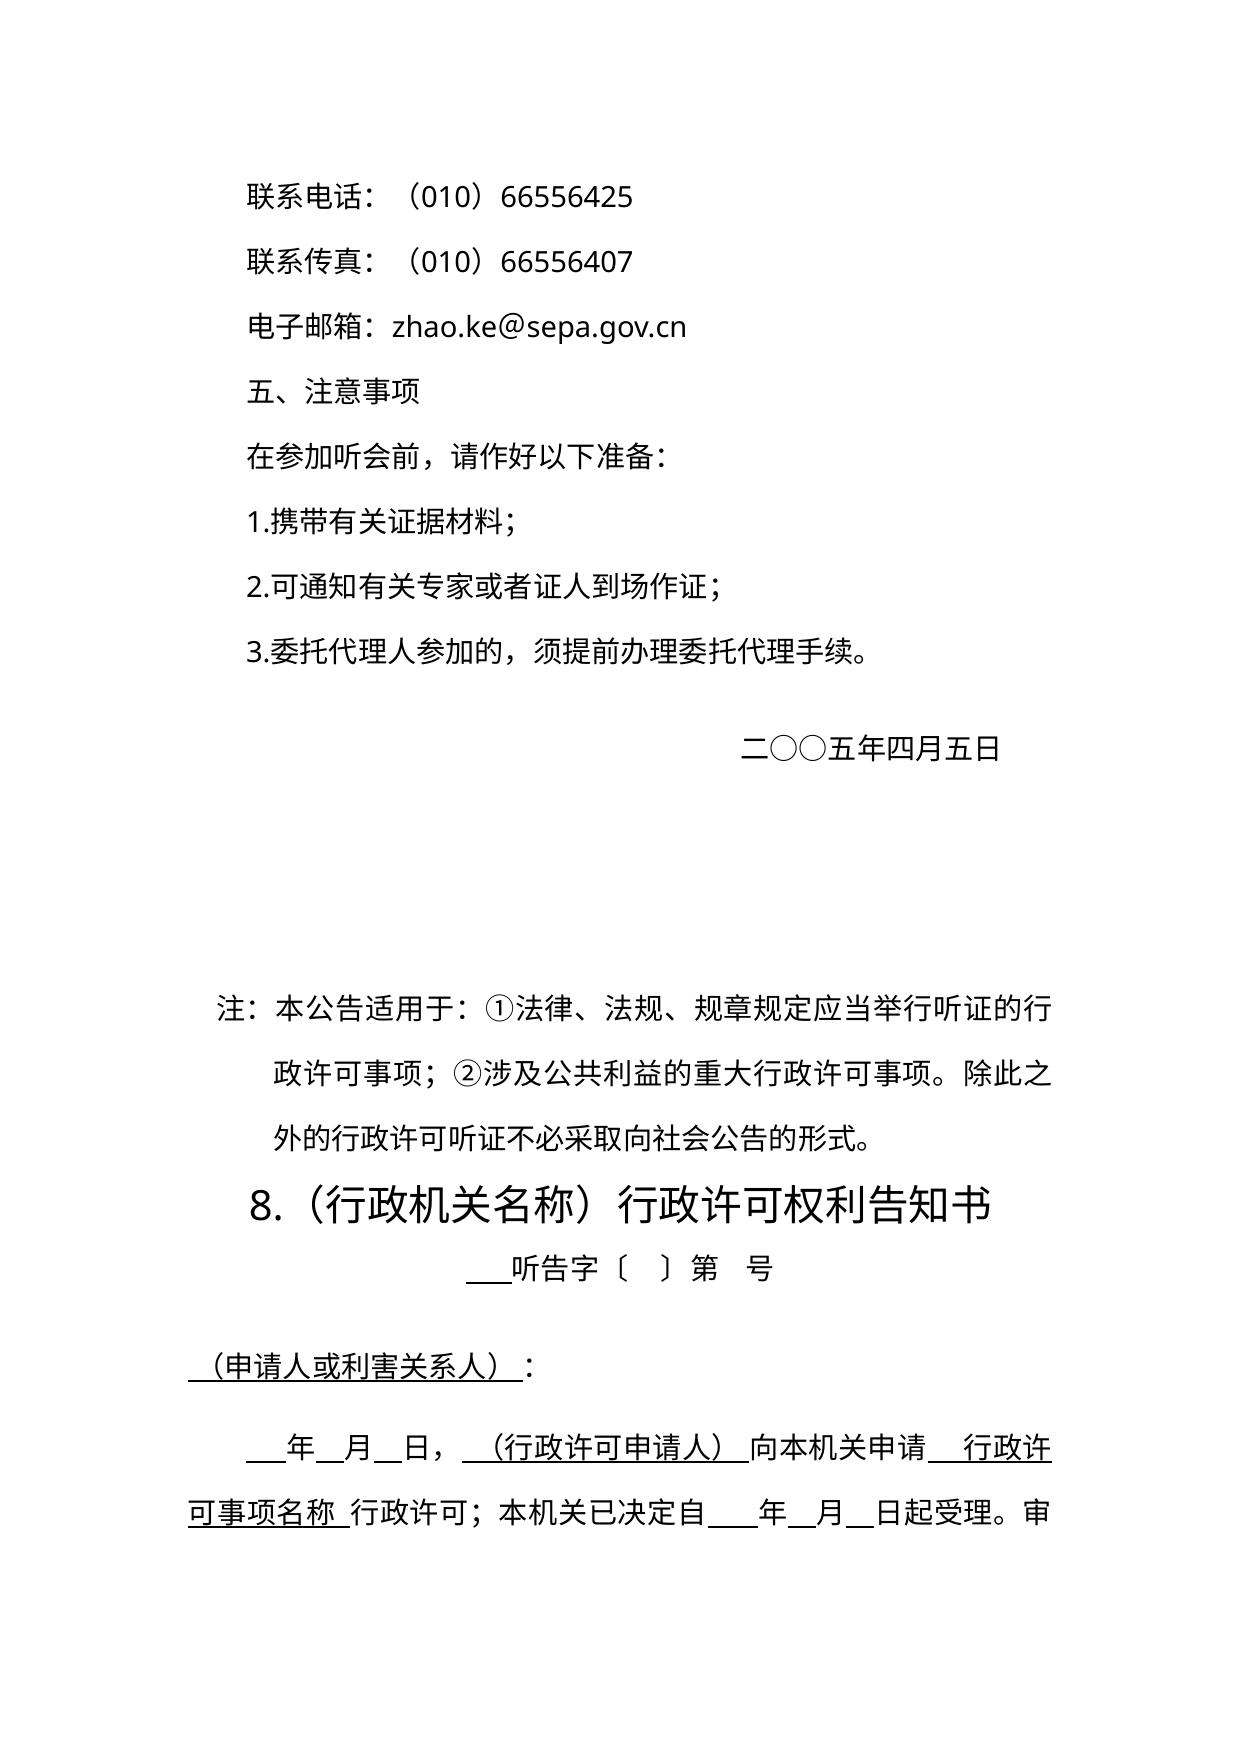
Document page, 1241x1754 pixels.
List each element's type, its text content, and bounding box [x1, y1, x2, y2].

text 联系传真：（010）66556407 [187, 227, 1053, 292]
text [187, 1413, 1053, 1543]
text 3.委托代理人参加的，须提前办理委托代理手续。 [187, 617, 1053, 682]
text 在参加听会前，请作好以下准备： [187, 422, 1053, 487]
text 1.携带有关证据材料； [187, 487, 1053, 552]
text 2.可通知有关专家或者证人到场作证； [187, 552, 1053, 617]
text 注：本公告适用于：①法律、法规、规章规定应当举行听证的行政许可事项；②涉及公共利益的重大行政许可事项。除此之外的行政许可听证不必采取向社会公告的形式。 [216, 974, 1053, 1169]
text 联系电话：（010）66556425 [187, 162, 1053, 227]
subtitle 听告字〔 〕第 号 [187, 1234, 1053, 1299]
text 电子邮箱：zhao.ke＠sepa.gov.cn [187, 292, 1053, 357]
text （申请人或利害关系人） ： [187, 1332, 1053, 1397]
text 二○○五年四月五日 [187, 714, 1053, 779]
subtitle 8.（行政机关名称）行政许可权利告知书 [187, 1169, 1053, 1234]
text 五、注意事项 [187, 357, 1053, 422]
